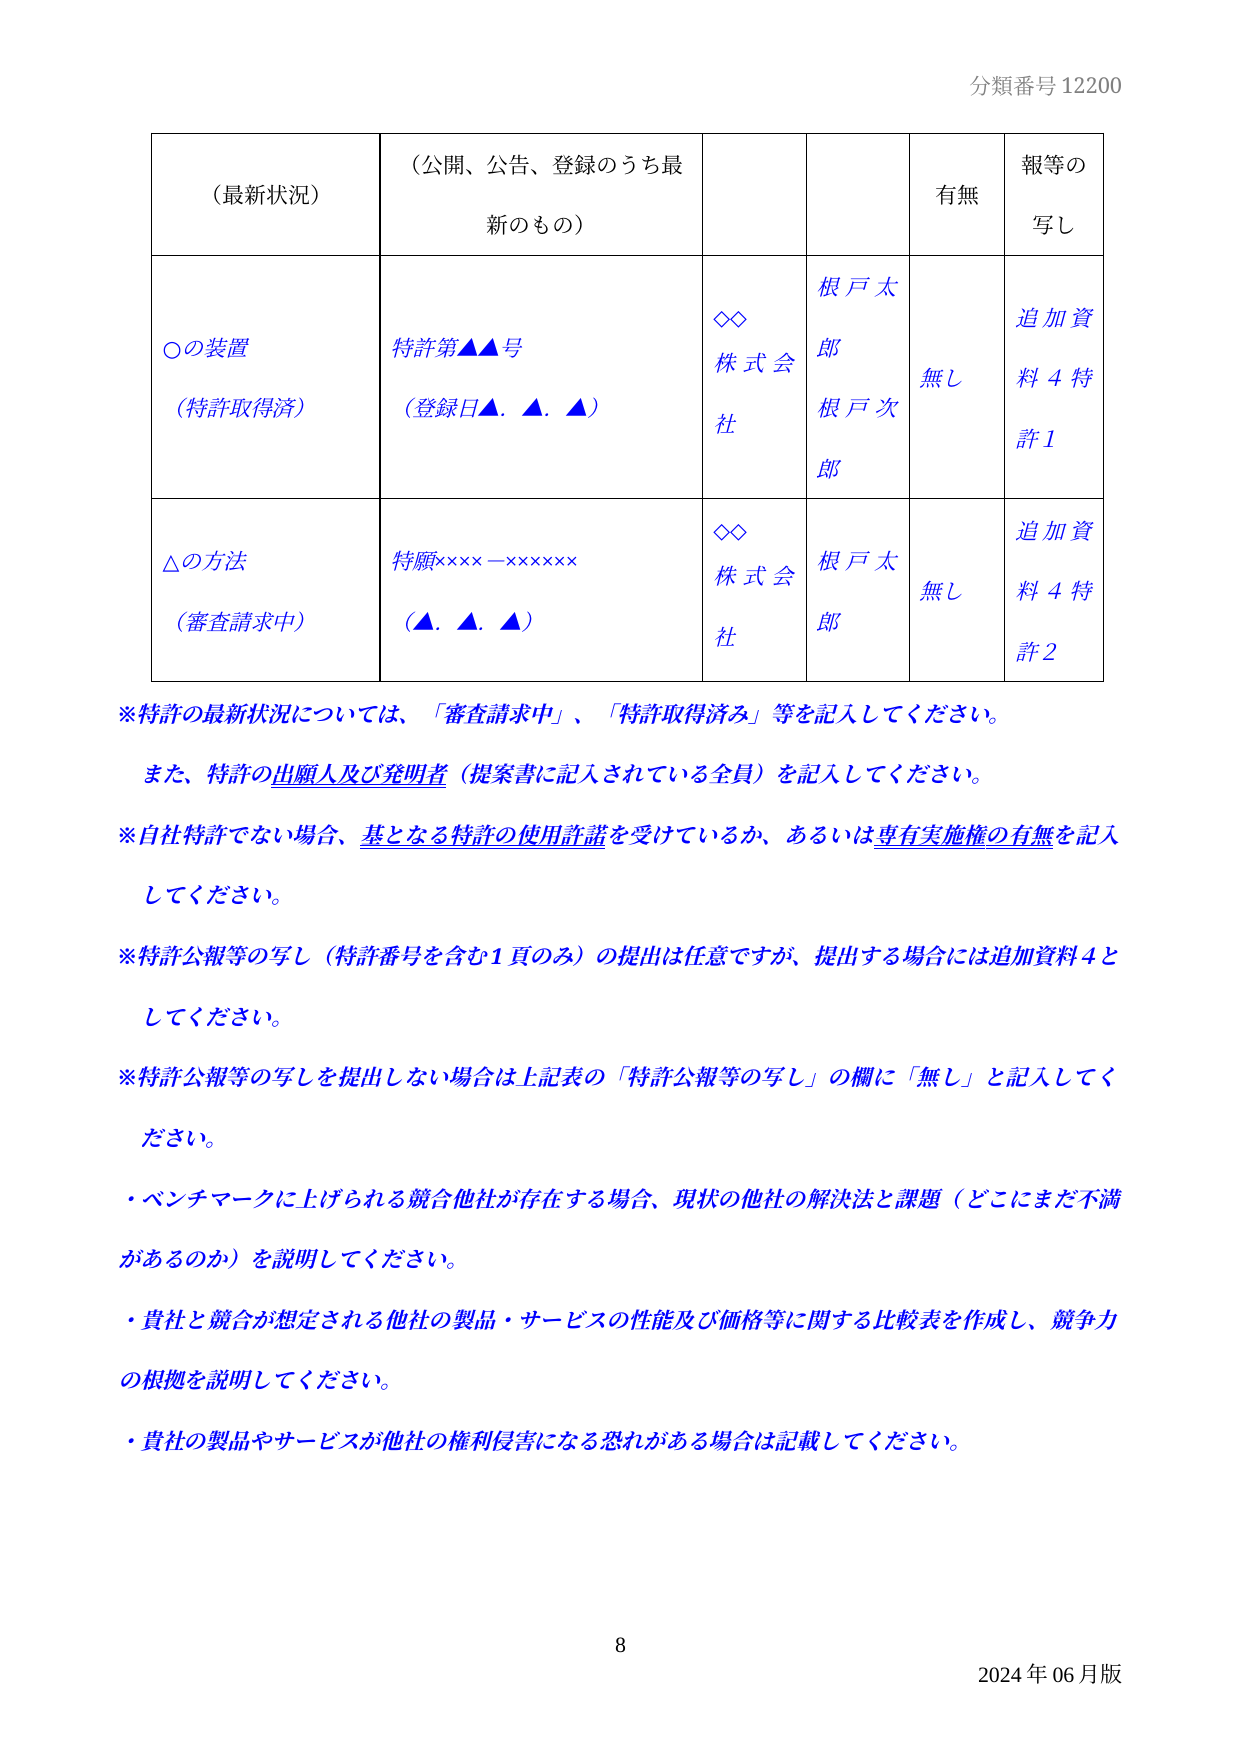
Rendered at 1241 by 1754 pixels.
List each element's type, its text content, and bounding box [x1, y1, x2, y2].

table_cell ◇◇ 株式会社 [703, 499, 806, 681]
table_header 特許公報等の写し [1005, 134, 1103, 255]
text ・貴社と競合が想定される他社の製品・サービスの性能及び価格等に関する比較表を作成し、競争力の根拠を説明してください。 [118, 1288, 1122, 1410]
text ※特許の最新状況については、「審査請求中」、「特許取得済み」等を記入してください。 [118, 682, 1122, 743]
table_cell ○の装置 （特許取得済） [152, 256, 379, 498]
table_cell △の方法 （審査請求中） [152, 499, 379, 681]
table_cell 特許第▲▲号 （登録日▲．▲．▲） [381, 256, 702, 498]
table_cell 追加資料４特許２ [1005, 499, 1103, 681]
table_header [381, 134, 702, 255]
table_header 係争の 有無 [910, 134, 1004, 255]
text ※自社特許でない場合、基となる特許の使用許諾を受けているか、あるいは専有実施権の有無を記入してください。 [118, 803, 1122, 925]
list ・ベンチマークに上げられる競合他社が存在する場合、現状の他社の解決法と課題（どこにまだ不満があるのか）を説明してください。 [118, 1167, 1122, 1288]
table_cell 根戸太郎 根戸次郎 [807, 256, 909, 498]
table_header 出願人 [703, 134, 806, 255]
table_cell 追加資料４特許１ [1005, 256, 1103, 498]
table_cell 根戸太郎 [807, 499, 909, 681]
table_header 特許の名称 （最新状況） [152, 134, 379, 255]
table_header 発明者 [807, 134, 909, 255]
table_cell 特願××××－×××××× （▲．▲．▲） [381, 499, 702, 681]
text ・貴社の製品やサービスが他社の権利侵害になる恐れがある場合は記載してください。 [118, 1410, 1122, 1470]
text また、特許の出願人及び発明者（提案書に記入されている全員）を記入してください。 [118, 743, 1122, 803]
table_cell ◇◇ 株式会社 [703, 256, 806, 498]
text ※特許公報等の写し（特許番号を含む1頁のみ）の提出は任意ですが、提出する場合には追加資料４としてください。 [118, 925, 1122, 1046]
table_cell 無し [910, 256, 1004, 498]
text ※特許公報等の写しを提出しない場合は上記表の「特許公報等の写し」の欄に「無し」と記入してください。 [118, 1046, 1122, 1167]
table_cell 無し [910, 499, 1004, 681]
